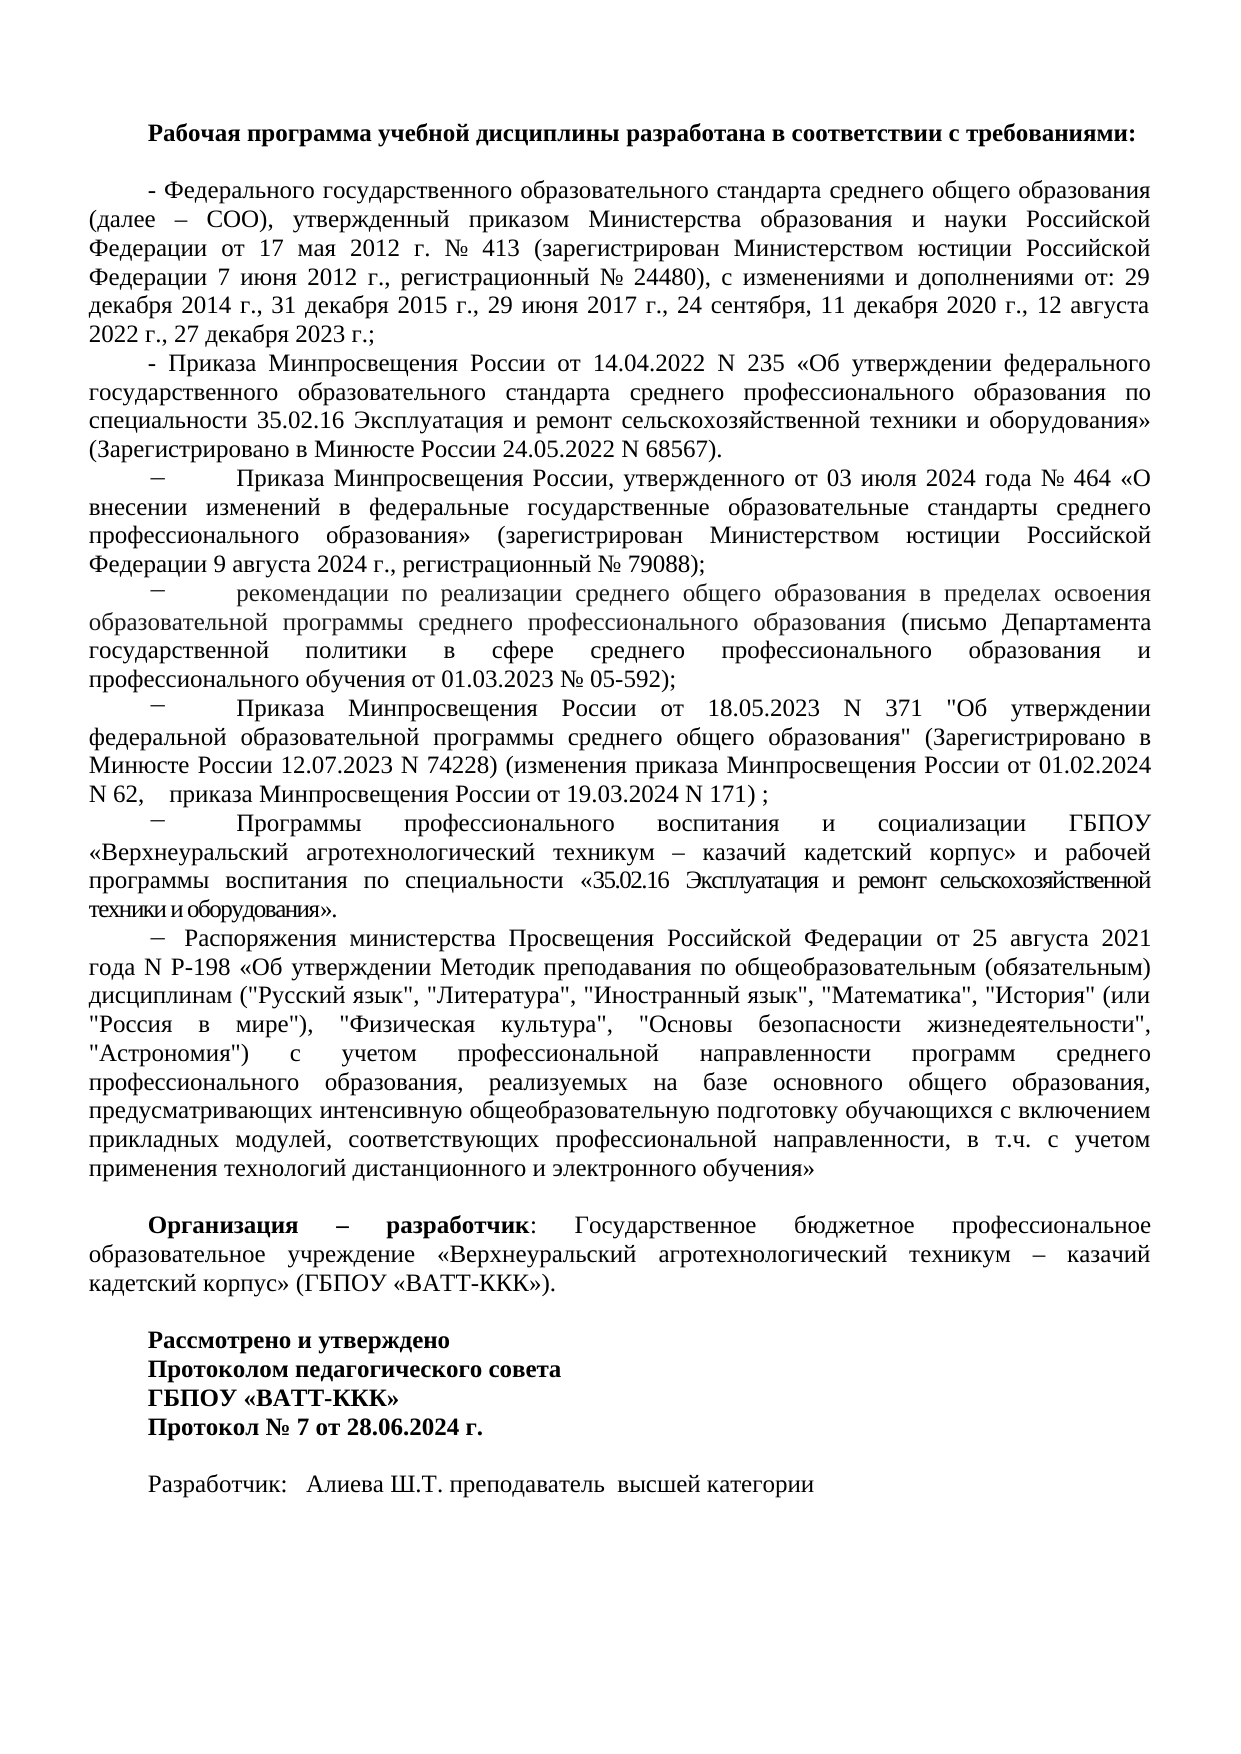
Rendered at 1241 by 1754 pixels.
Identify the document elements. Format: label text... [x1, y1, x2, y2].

text Рассмотрено и утверждено [89, 1326, 1152, 1354]
list рекомендации по реализации среднего общего образования в пределах освоения образовательной программы среднего профессионального образования (письмо Департамента государственной политики в сфере среднего профессионального образования и профессионального обучения от 01.03.2023 № 05-592); [89, 578, 1152, 693]
text ГБПОУ «ВАТТ-ККК» [89, 1383, 1152, 1412]
list Распоряжения министерства Просвещения Российской Федерации от 25 августа 2021 года N Р-198 «Об утверждении Методик преподавания по общеобразовательным (обязательным) дисциплинам ("Русский язык", "Литература", "Иностранный язык", "Математика", "История" (или "Россия в мире"), "Физическая культура", "Основы безопасности жизнедеятельности", "Астрономия") с учетом профессиональной направленности программ среднего профессионального образования, реализуемых на базе основного общего образования, предусматривающих интенсивную общеобразовательную подготовку обучающихся с включением прикладных модулей, соответствующих профессиональной направленности, в т.ч. с учетом применения технологий дистанционного и электронного обучения» [89, 923, 1152, 1182]
text Разработчик: Алиева Ш.Т. преподаватель высшей категории [89, 1469, 1152, 1498]
list Приказа Минпросвещения России от 18.05.2023 N 371 "Об утверждении федеральной образовательной программы среднего общего образования" (Зарегистрировано в Минюсте России 12.07.2023 N 74228) (изменения приказа Минпросвещения России от 01.02.2024 N 62, приказа Минпросвещения России от 19.03.2024 N 171) ; [89, 693, 1152, 808]
text - Приказа Минпросвещения России от 14.04.2022 N 235 «Об утверждении федерального государственного образовательного стандарта среднего профессионального образования по специальности 35.02.16 Эксплуатация и ремонт сельскохозяйственной техники и оборудования» (Зарегистрировано в Минюсте России 24.05.2022 N 68567). [89, 348, 1152, 463]
text Организация – разработчик: Государственное бюджетное профессиональное образовательное учреждение «Верхнеуральский агротехнологический техникум – казачий кадетский корпус» (ГБПОУ «ВАТТ-ККК»). [89, 1211, 1152, 1297]
text Протоколом педагогического совета [89, 1354, 1152, 1383]
text - Федерального государственного образовательного стандарта среднего общего образования (далее – СОО), утвержденный приказом Министерства образования и науки Российской Федерации от 17 мая 2012 г. № 413 (зарегистрирован Министерством юстиции Российской Федерации 7 июня 2012 г., регистрационный № 24480), с изменениями и дополнениями от: 29 декабря 2014 г., 31 декабря 2015 г., 29 июня 2017 г., 24 сентября, 11 декабря 2020 г., 12 августа 2022 г., 27 декабря 2023 г.; [89, 176, 1152, 348]
text Протокол № 7 от 28.06.2024 г. [89, 1412, 1152, 1441]
list Приказа Минпросвещения России, утвержденного от 03 июля 2024 года № 464 «О внесении изменений в федеральные государственные образовательные стандарты среднего профессионального образования» (зарегистрирован Министерством юстиции Российской Федерации 9 августа 2024 г., регистрационный № 79088); [89, 463, 1152, 578]
text Рабочая программа учебной дисциплины разработана в соответствии с требованиями: [89, 118, 1152, 147]
list Программы профессионального воспитания и социализации ГБПОУ «Верхнеуральский агротехнологический техникум – казачий кадетский корпус» и рабочей программы воспитания по специальности «35.02.16 Эксплуатация и ремонт сельскохозяйственной техники и оборудования». [89, 808, 1152, 923]
